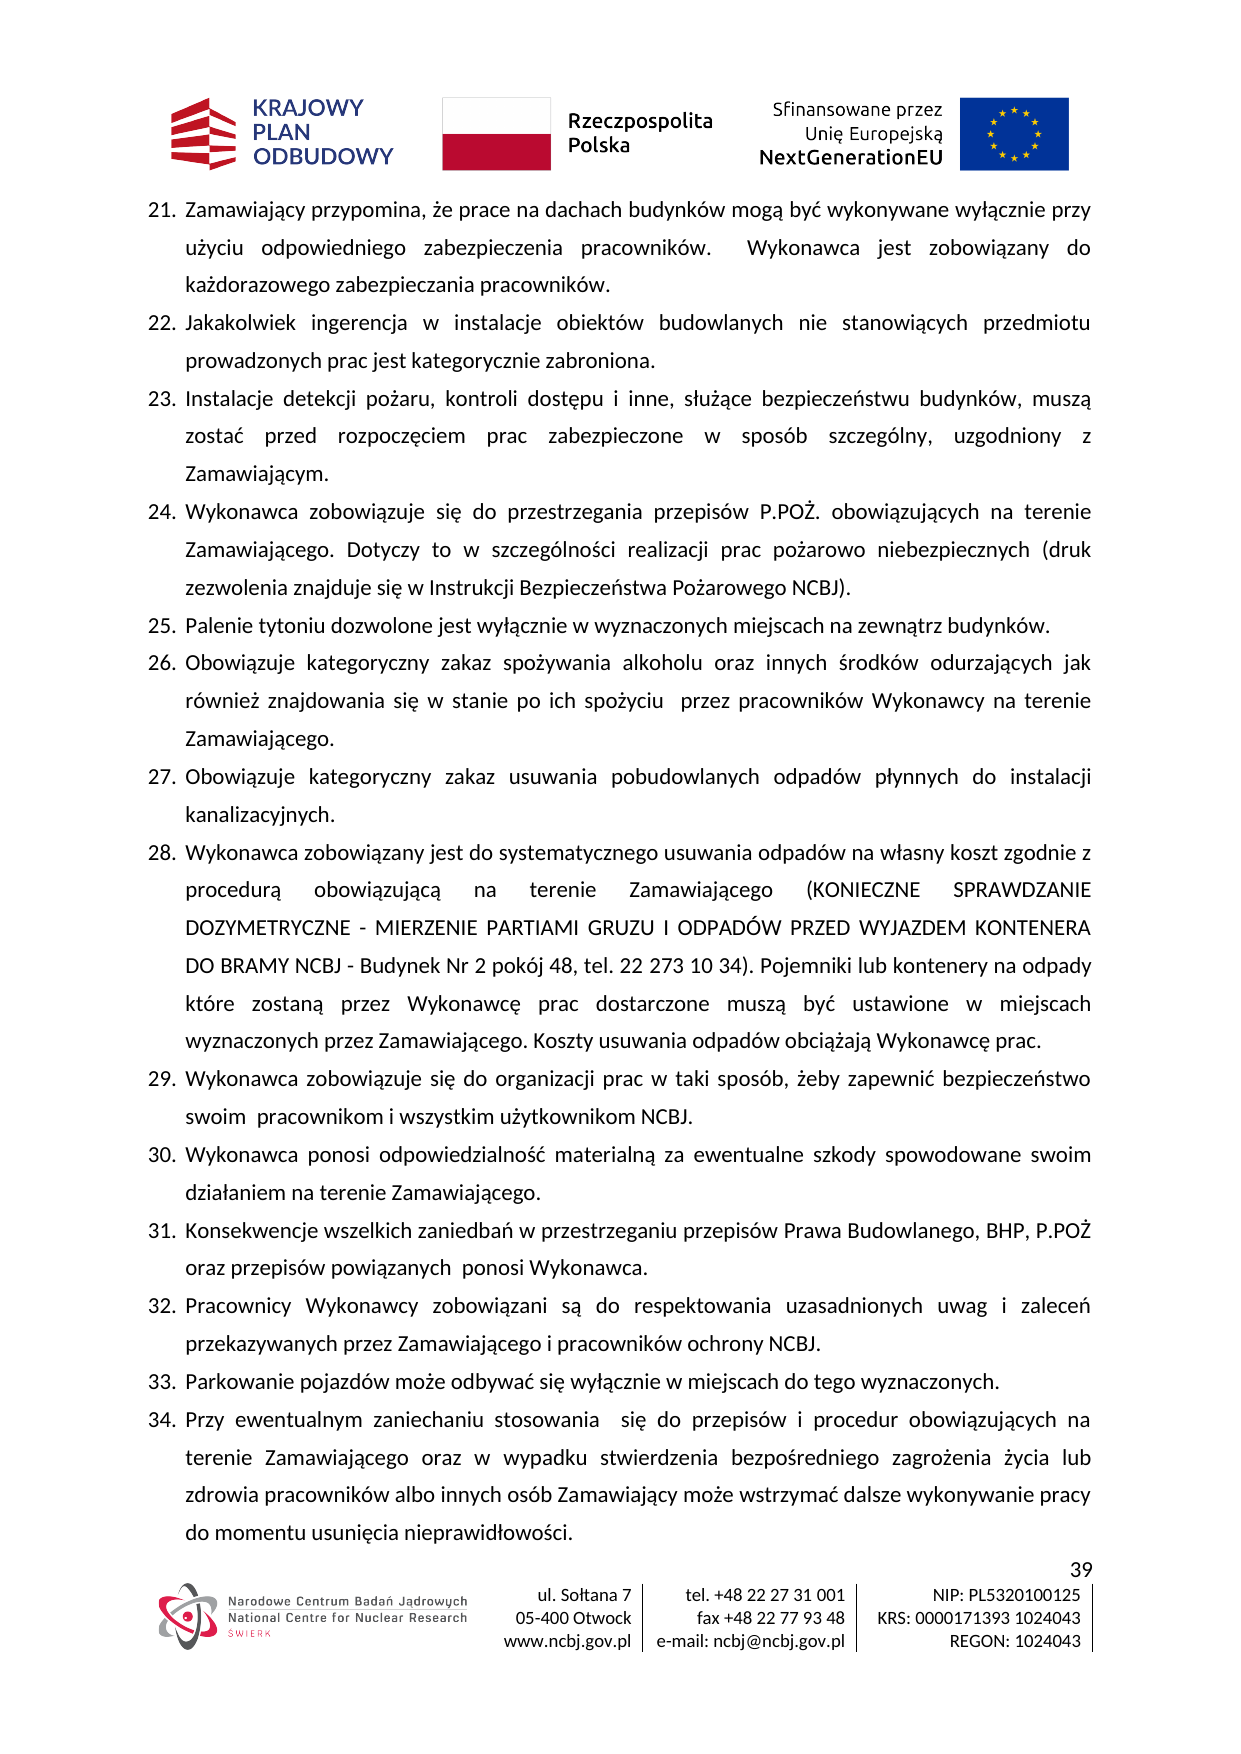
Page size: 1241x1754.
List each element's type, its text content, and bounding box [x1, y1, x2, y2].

list Wykonawca zobowiązuje się do organizacji prac w taki sposób, żeby zapewnić bezpieczeństwo swoim pracownikom i wszystkim użytkownikom NCBJ. [148, 1064, 1093, 1130]
list Jakakolwiek ingerencja w instalacje obiektów budowlanych nie stanowiących przedmiotu prowadzonych prac jest kategorycznie zabroniona. [148, 308, 1093, 374]
list Przy ewentualnym zaniechaniu stosowania się do przepisów i procedur obowiązujących na terenie Zamawiającego oraz w wypadku stwierdzenia bezpośredniego zagrożenia życia lub zdrowia pracowników albo innych osób Zamawiający może wstrzymać dalsze wykonywanie pracy do momentu usunięcia nieprawidłowości. [148, 1405, 1093, 1546]
list Wykonawca zobowiązany jest do systematycznego usuwania odpadów na własny koszt zgodnie z procedurą obowiązującą na terenie Zamawiającego (KONIECZNE SPRAWDZANIE DOZYMETRYCZNE - MIERZENIE PARTIAMI GRUZU I ODPADÓW PRZED WYJAZDEM KONTENERA DO BRAMY NCBJ - Budynek Nr 2 pokój 48, tel. 22 273 10 34). Pojemniki lub kontenery na odpady które zostaną przez Wykonawcę prac dostarczone muszą być ustawione w miejscach wyznaczonych przez Zamawiającego. Koszty usuwania odpadów obciążają Wykonawcę prac. [148, 838, 1093, 1055]
list Zamawiający przypomina, że prace na dachach budynków mogą być wykonywane wyłącznie przy użyciu odpowiedniego zabezpieczenia pracowników. Wykonawca jest zobowiązany do każdorazowego zabezpieczania pracowników. [148, 195, 1093, 298]
list Konsekwencje wszelkich zaniedbań w przestrzeganiu przepisów Prawa Budowlanego, BHP, P.POŻ oraz przepisów powiązanych ponosi Wykonawca. [148, 1216, 1093, 1282]
list Wykonawca zobowiązuje się do przestrzegania przepisów P.POŻ. obowiązujących na terenie Zamawiającego. Dotyczy to w szczególności realizacji prac pożarowo niebezpiecznych (druk zezwolenia znajduje się w Instrukcji Bezpieczeństwa Pożarowego NCBJ). [148, 497, 1093, 601]
list Parkowanie pojazdów może odbywać się wyłącznie w miejscach do tego wyznaczonych. [148, 1367, 1093, 1395]
list Palenie tytoniu dozwolone jest wyłącznie w wyznaczonych miejscach na zewnątrz budynków. [148, 611, 1093, 639]
picture [147, 73, 1093, 195]
list Obowiązuje kategoryczny zakaz usuwania pobudowlanych odpadów płynnych do instalacji kanalizacyjnych. [148, 762, 1093, 828]
picture [158, 1583, 467, 1650]
list Instalacje detekcji pożaru, kontroli dostępu i inne, służące bezpieczeństwu budynków, muszą zostać przed rozpoczęciem prac zabezpieczone w sposób szczególny, uzgodniony z Zamawiającym. [148, 384, 1093, 487]
list Obowiązuje kategoryczny zakaz spożywania alkoholu oraz innych środków odurzających jak również znajdowania się w stanie po ich spożyciu przez pracowników Wykonawcy na terenie Zamawiającego. [148, 648, 1093, 752]
list Wykonawca ponosi odpowiedzialność materialną za ewentualne szkody spowodowane swoim działaniem na terenie Zamawiającego. [148, 1140, 1093, 1206]
list Pracownicy Wykonawcy zobowiązani są do respektowania uzasadnionych uwag i zaleceń przekazywanych przez Zamawiającego i pracowników ochrony NCBJ. [148, 1291, 1093, 1357]
